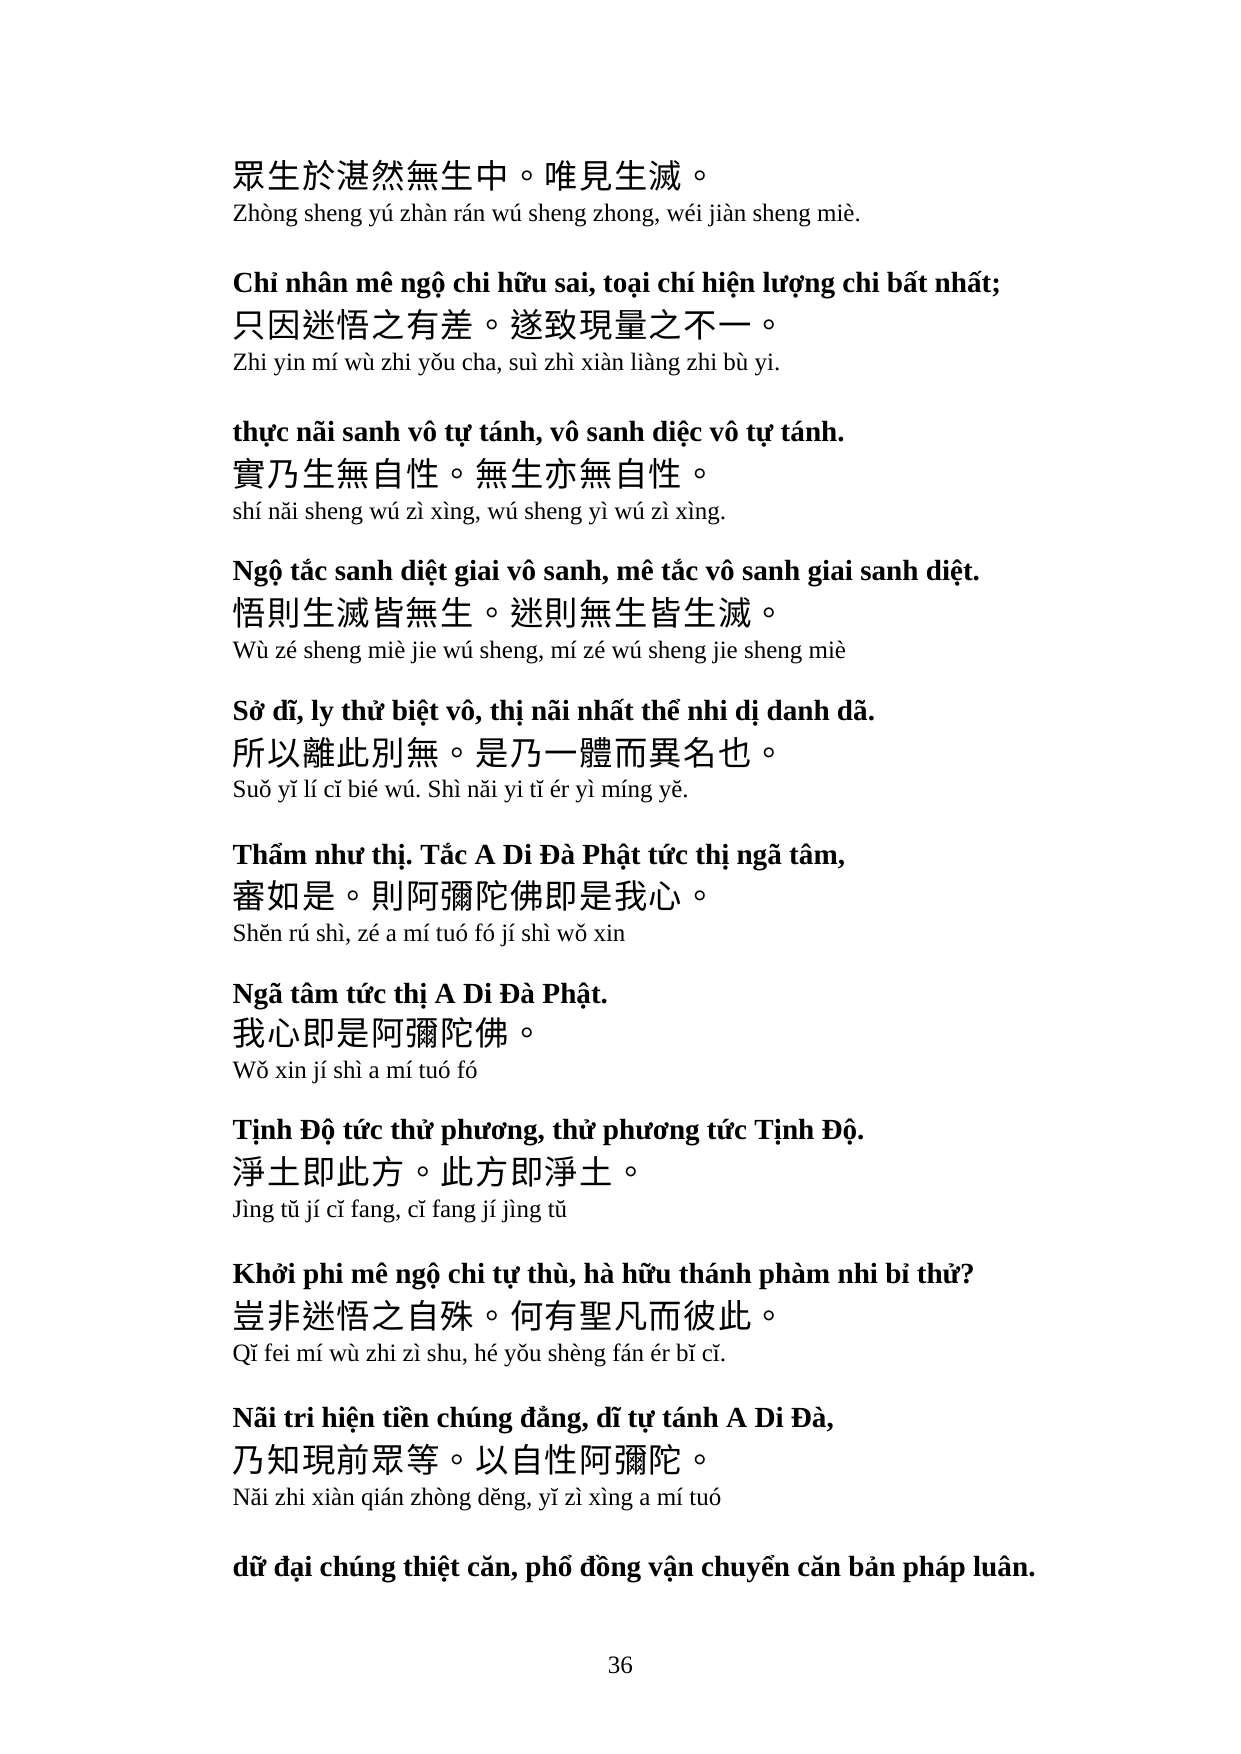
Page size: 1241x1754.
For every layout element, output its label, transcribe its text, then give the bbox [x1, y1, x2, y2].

text 眾生於湛然無生中。唯見生滅。 [187, 150, 1053, 198]
text Wǒ xin jí shì a mí tuó fó [187, 1055, 1053, 1084]
text thực nãi sanh vô tự tánh, vô sanh diệc vô tự tánh. [187, 414, 1053, 448]
text 悟則生滅皆無生。迷則無生皆生滅。 [187, 587, 1053, 635]
text shí năi sheng wú zì xìng, wú sheng yì wú zì xìng. [187, 496, 1053, 525]
text 我心即是阿彌陀佛。 [187, 1009, 1053, 1055]
text Ngã tâm tức thị A Di Đà Phật. [187, 976, 1053, 1009]
text Sở dĩ, ly thử biệt vô, thị nãi nhất thể nhi dị danh dã. [187, 693, 1053, 726]
text Suǒ yĭ lí cĭ bié wú. Shì năi yi tĭ ér yì míng yĕ. [187, 774, 1053, 803]
text 淨土即此方。此方即淨土。 [187, 1146, 1053, 1194]
text Wù zé sheng miè jie wú sheng, mí zé wú sheng jie sheng miè [187, 635, 1053, 664]
text Tịnh Độ tức thử phương, thử phương tức Tịnh Độ. [187, 1112, 1053, 1146]
text 豈非迷悟之自殊。何有聖凡而彼此。 [187, 1290, 1053, 1338]
text Khởi phi mê ngộ chi tự thù, hà hữu thánh phàm nhi bỉ thử? [187, 1257, 1053, 1290]
text Zhòng sheng yú zhàn rán wú sheng zhong, wéi jiàn sheng miè. [187, 198, 1053, 227]
text 實乃生無自性。無生亦無自性。 [187, 448, 1053, 496]
text Nãi tri hiện tiền chúng đẳng, dĩ tự tánh A Di Đà, [187, 1401, 1053, 1434]
text Năi zhi xiàn qián zhòng dĕng, yĭ zì xìng a mí tuó [187, 1482, 1053, 1511]
text 所以離此別無。是乃一體而異名也。 [187, 726, 1053, 774]
text Ngộ tắc sanh diệt giai vô sanh, mê tắc vô sanh giai sanh diệt. [187, 553, 1053, 587]
text Zhi yin mí wù zhi yǒu cha, suì zhì xiàn liàng zhi bù yi. [187, 347, 1053, 376]
text 審如是。則阿彌陀佛即是我心。 [187, 870, 1053, 918]
text dữ đại chúng thiệt căn, phổ đồng vận chuyển căn bản pháp luân. [187, 1549, 1053, 1583]
text Chỉ nhân mê ngộ chi hữu sai, toại chí hiện lượng chi bất nhất; [187, 265, 1053, 299]
text Qĭ fei mí wù zhi zì shu, hé yǒu shèng fán ér bĭ cĭ. [187, 1338, 1053, 1367]
text Jìng tŭ jí cĭ fang, cĭ fang jí jìng tŭ [187, 1194, 1053, 1223]
text Shĕn rú shì, zé a mí tuó fó jí shì wǒ xin [187, 918, 1053, 947]
text Thẩm như thị. Tắc A Di Đà Phật tức thị ngã tâm, [187, 837, 1053, 870]
text 乃知現前眾等。以自性阿彌陀。 [187, 1434, 1053, 1482]
text 只因迷悟之有差。遂致現量之不一。 [187, 299, 1053, 347]
